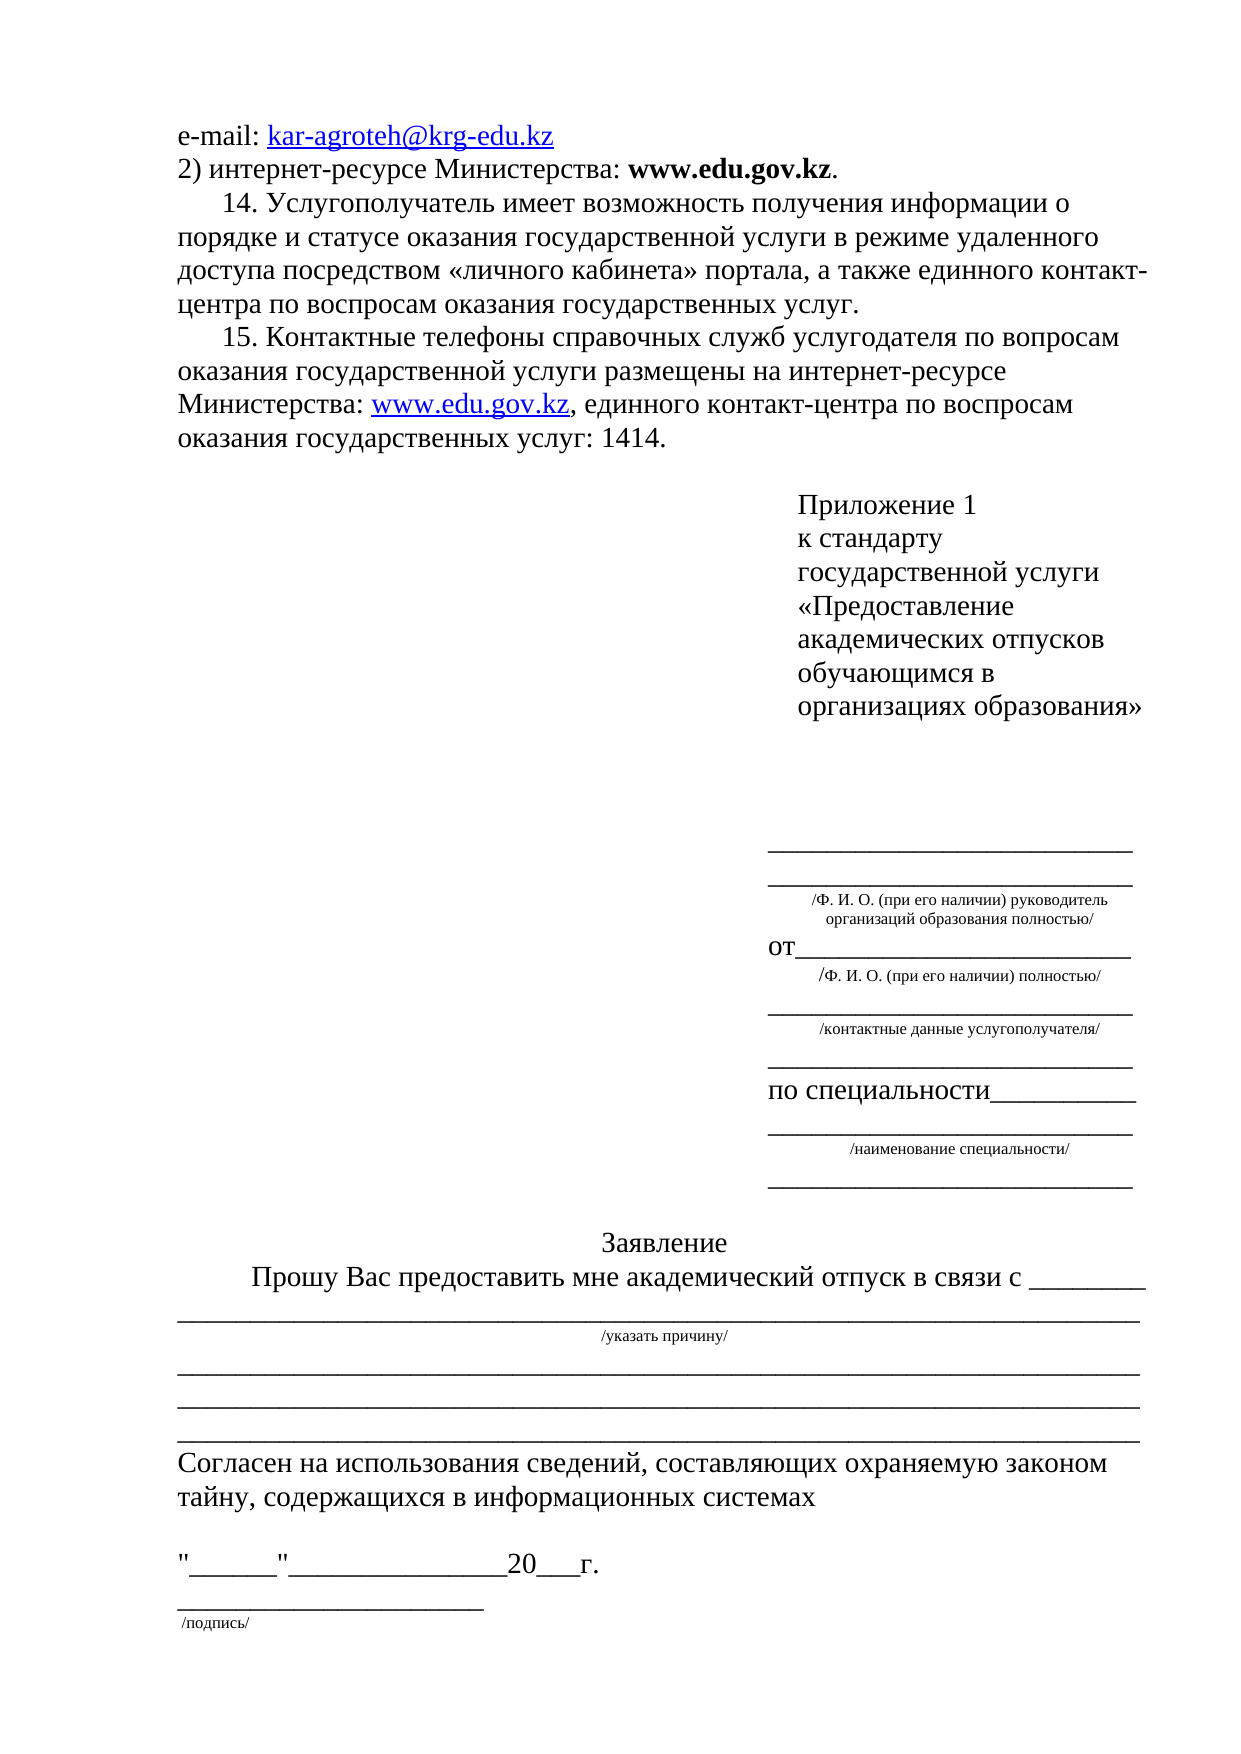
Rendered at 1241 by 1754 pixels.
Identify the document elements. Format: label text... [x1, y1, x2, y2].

text /подпись/ [177, 1613, 1152, 1632]
text Согласен на использования сведений, составляющих охраняемую законом тайну, содержащихся в информационных системах [177, 1446, 1152, 1513]
text _________________________ [768, 1105, 1152, 1139]
text от_______________________ [768, 928, 1152, 961]
text _________________________ [768, 1158, 1152, 1192]
text по специальности__________ [768, 1072, 1152, 1105]
text государственной услуги [797, 554, 1152, 588]
text Приложение 1 [797, 487, 1152, 521]
text «Предоставление академических отпусков обучающимся в организациях образования» [797, 588, 1152, 722]
text /контактные данные услугополучателя/ [768, 1019, 1152, 1038]
text Прошу Вас предоставить мне академический отпуск в связи с ________ [177, 1259, 1152, 1292]
text __________________________________________________________________ [177, 1412, 1152, 1446]
text _________________________ [768, 1038, 1152, 1072]
text _________________________ [768, 856, 1152, 889]
text организаций образования полностью/ [768, 909, 1152, 928]
text /наименование специальности/ [768, 1139, 1152, 1158]
text __________________________________________________________________ [177, 1345, 1152, 1378]
text 15. Контактные телефоны справочных служб услугодателя по вопросам оказания государственной услуги размещены на интернет-ресурсе Министерства: www.edu.gov.kz, единного контакт-центра по воспросам оказания государственных услуг: 1414. [177, 319, 1152, 453]
text /Ф. И. О. (при его наличии) полностью/ [768, 961, 1152, 986]
text Заявление [177, 1225, 1152, 1259]
text 2) интернет-ресурсе Министерства: www.edu.gov.kz. [177, 152, 1152, 185]
text __________________________________________________________________ [177, 1378, 1152, 1412]
text /Ф. И. О. (при его наличии) руководитель [768, 889, 1152, 909]
text е-mail: kar-agroteh@krg-edu.kz [177, 118, 1152, 152]
text _________________________ [768, 986, 1152, 1019]
text _________________________ [768, 822, 1152, 856]
text __________________________________________________________________ [177, 1292, 1152, 1326]
text _____________________ [177, 1580, 1152, 1613]
text 14. Услугополучатель имеет возможность получения информации о порядке и статусе оказания государственной услуги в режиме удаленного доступа посредством «личного кабинета» портала, а также единного контакт-центра по воспросам оказания государственных услуг. [177, 185, 1152, 319]
text /указать причину/ [177, 1326, 1152, 1345]
text "______"_______________20___г. [177, 1546, 1152, 1580]
text к стандарту [797, 521, 1152, 554]
